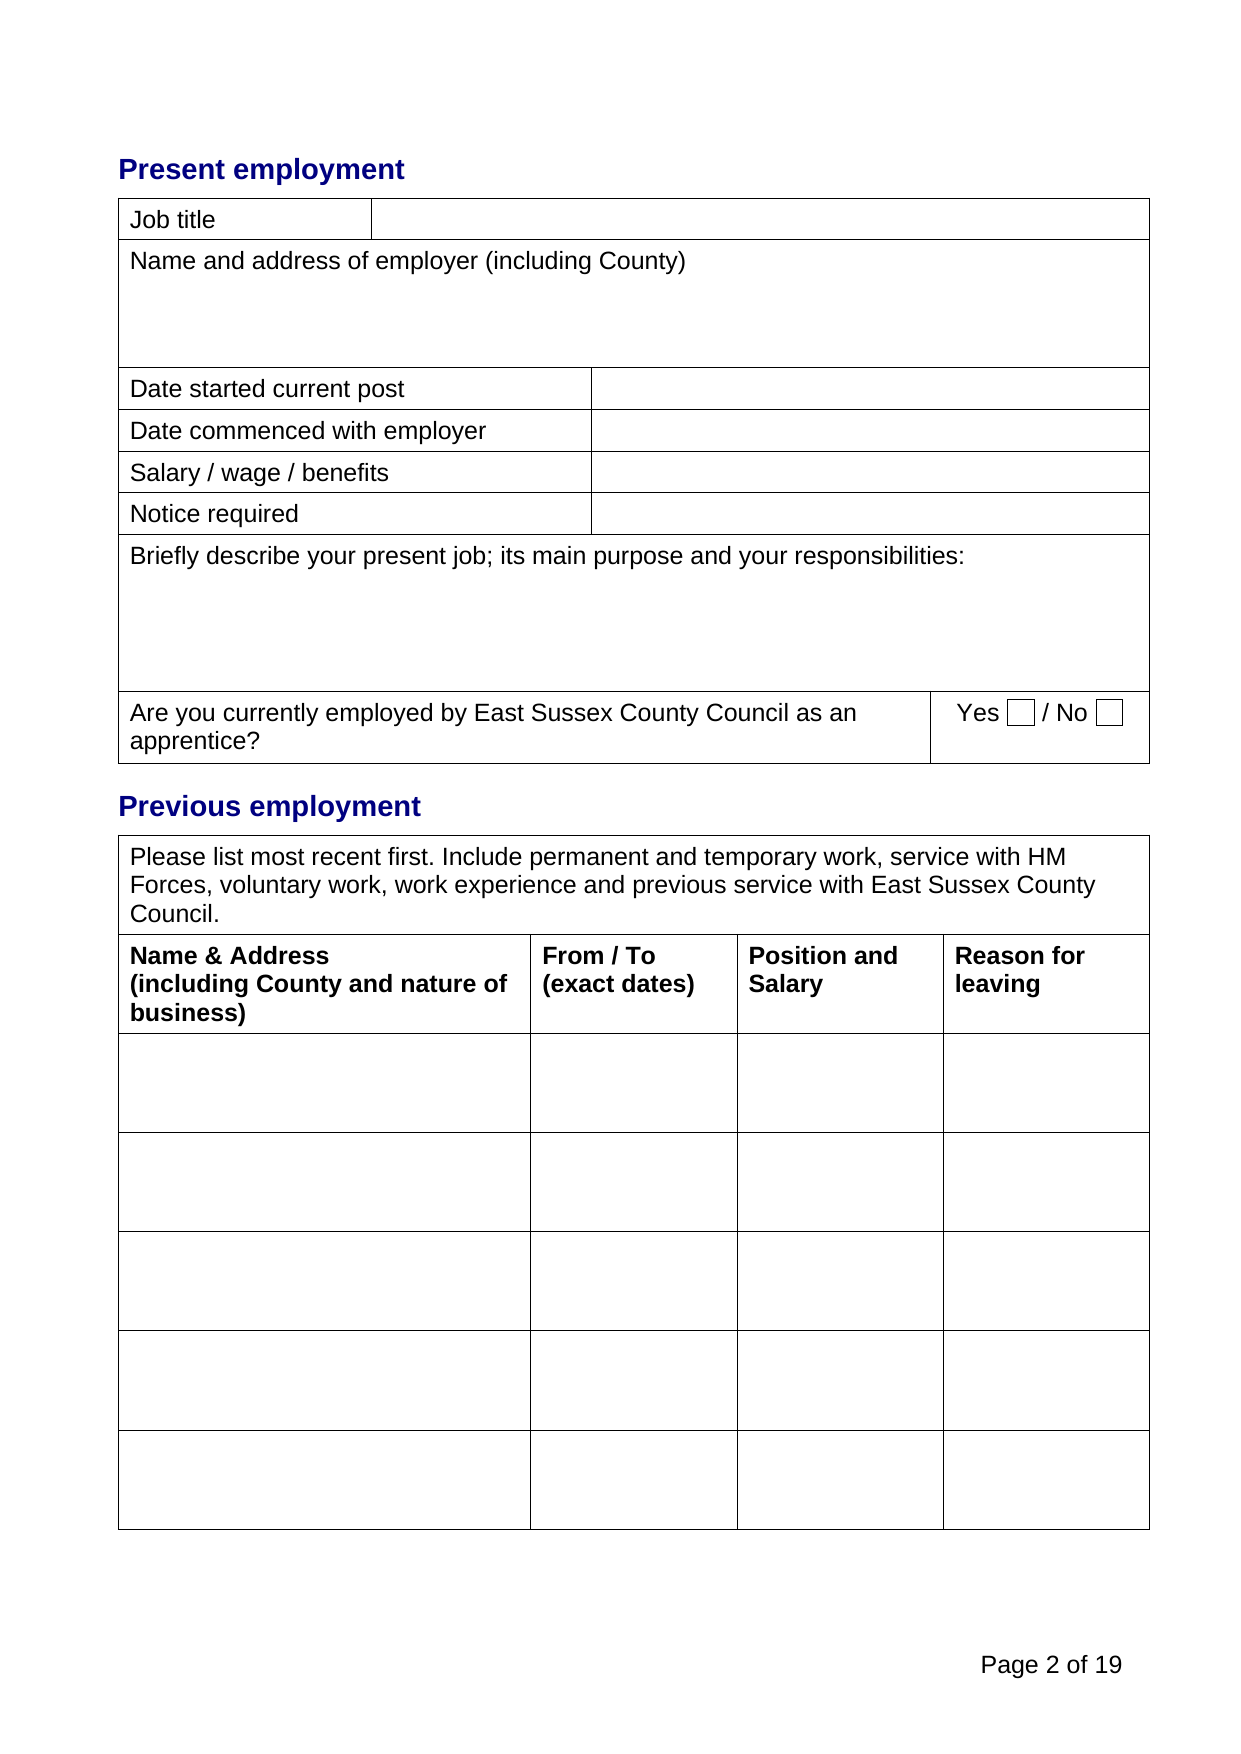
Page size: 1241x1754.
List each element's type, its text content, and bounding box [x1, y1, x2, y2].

table_cell Name and address of employer (including County) [119, 240, 1149, 367]
subtitle Present employment [118, 118, 1122, 185]
table_cell Date commenced with employer [119, 410, 591, 451]
table_cell [944, 1232, 1149, 1330]
table_cell [531, 1133, 737, 1231]
table_cell [119, 1232, 530, 1330]
table_cell [119, 1034, 530, 1132]
table_header Please list most recent first. Include permanent and temporary work, service with HM Forces, voluntary work, work experience and previous service with East Sussex County Council. [119, 836, 1149, 934]
table_header [372, 199, 1149, 239]
table_cell Are you currently employed by East Sussex County Council as an apprentice? [119, 692, 930, 762]
table_cell Yes / No [931, 692, 1149, 762]
table_cell [944, 1431, 1149, 1529]
table_cell [119, 1331, 530, 1429]
table_cell Name & Address (including County and nature of business) [119, 935, 530, 1033]
table_cell Date started current post [119, 368, 591, 409]
table_cell From / To (exact dates) [531, 935, 737, 1033]
table_cell [738, 1034, 943, 1132]
table_cell [738, 1133, 943, 1231]
table_cell Salary / wage / benefits [119, 452, 591, 492]
table_cell [738, 1232, 943, 1330]
table_cell [944, 1331, 1149, 1429]
table_cell Position and Salary [738, 935, 943, 1033]
table_cell [592, 410, 1149, 451]
table_header Job title [119, 199, 371, 239]
table_cell [531, 1331, 737, 1429]
table_cell [592, 493, 1149, 534]
table_cell [119, 1133, 530, 1231]
table_cell [738, 1431, 943, 1529]
table_cell [944, 1133, 1149, 1231]
table_cell [531, 1232, 737, 1330]
table_cell [944, 1034, 1149, 1132]
subtitle Previous employment [118, 788, 1122, 822]
table_cell [531, 1034, 737, 1132]
table_cell Reason for leaving [944, 935, 1149, 1033]
table_cell [592, 368, 1149, 409]
table_cell Briefly describe your present job; its main purpose and your responsibilities: [119, 535, 1149, 691]
table_cell [738, 1331, 943, 1429]
table_cell [531, 1431, 737, 1529]
table_cell [119, 1431, 530, 1529]
table_cell Notice required [119, 493, 591, 534]
table_cell [592, 452, 1149, 492]
